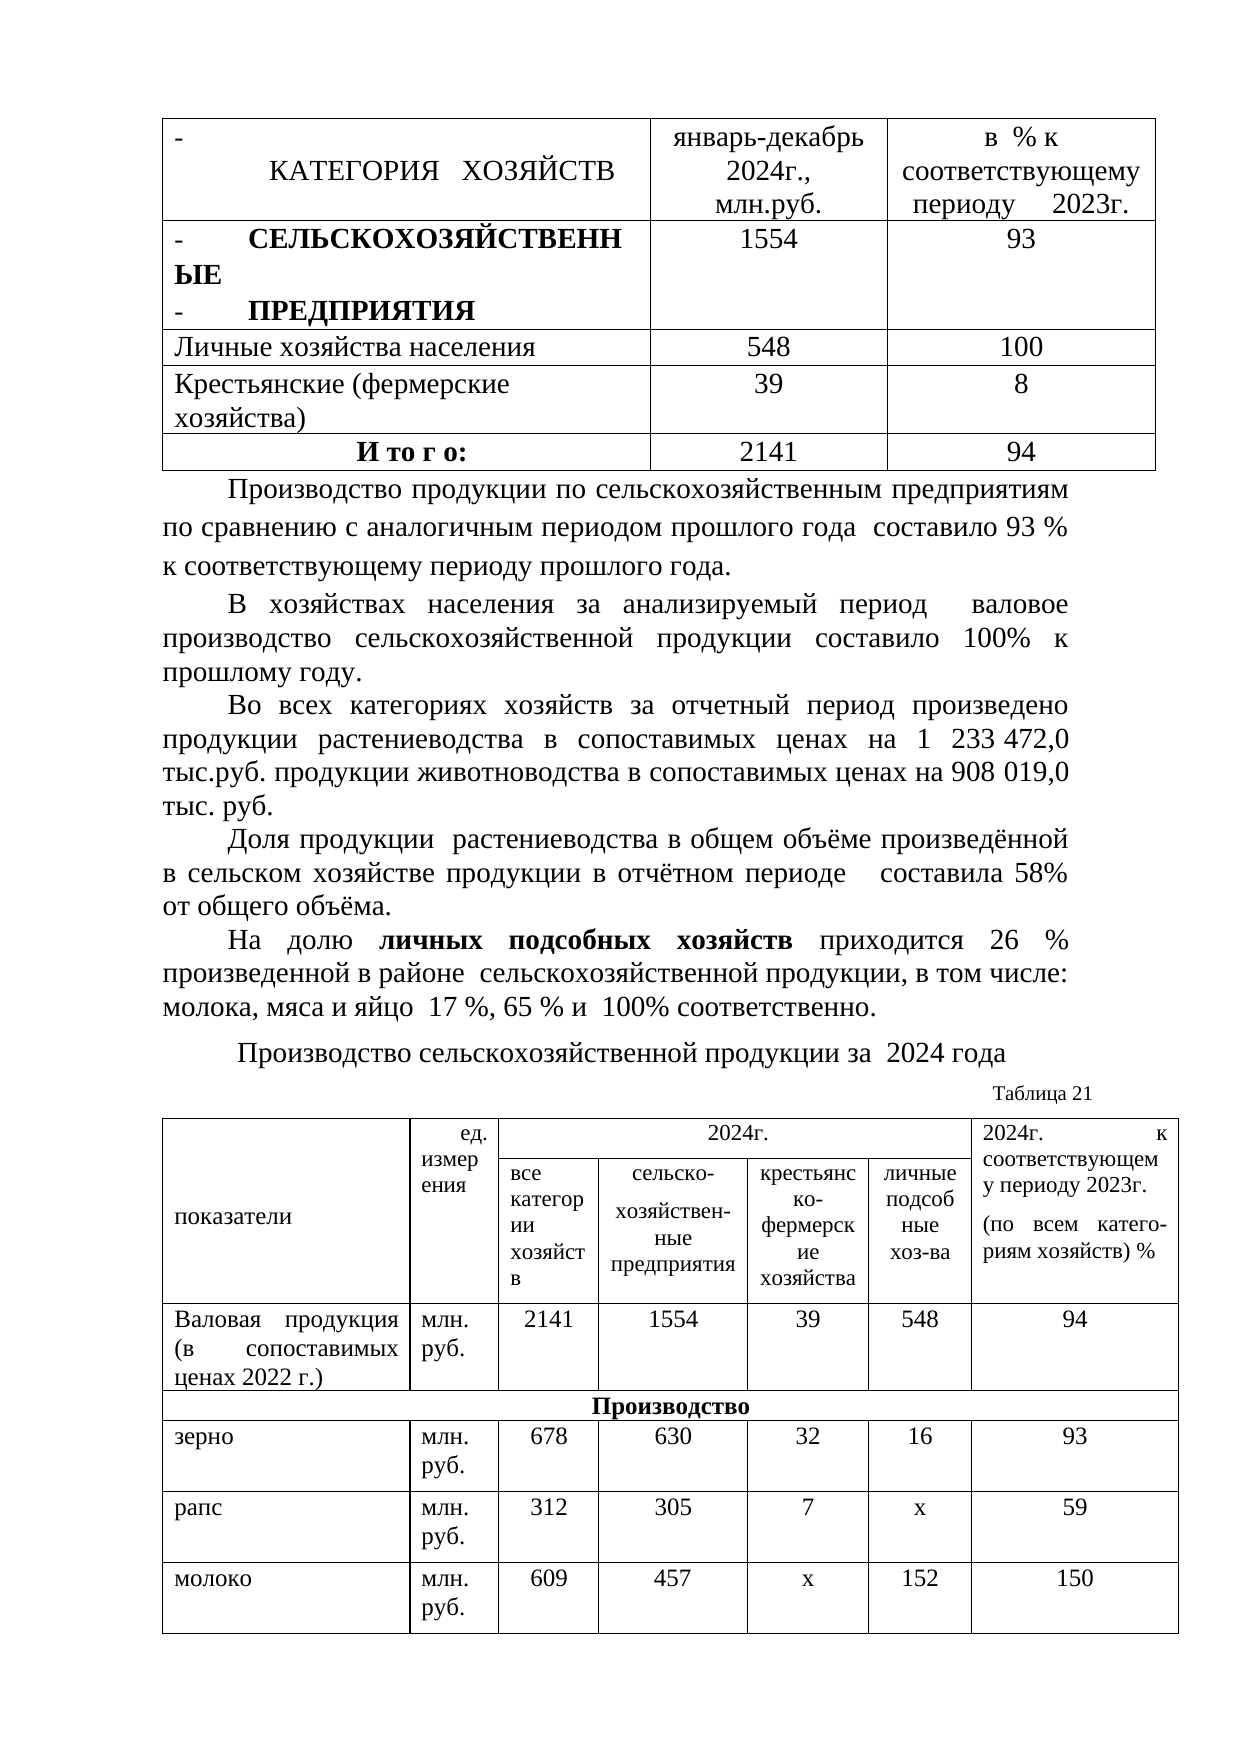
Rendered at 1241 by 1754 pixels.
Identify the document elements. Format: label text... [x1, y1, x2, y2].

text Во всех категориях хозяйств за отчетный период произведено продукции растениеводства в сопоставимых ценах на 1 233 472,0 тыс.руб. продукции животноводства в сопоставимых ценах на 908 019,0 тыс. руб. [162, 687, 1069, 821]
table_cell 7 [748, 1492, 868, 1562]
table_cell Сельскохозяйственные предприятия [163, 221, 650, 328]
table_cell 548 [651, 330, 887, 365]
table_cell 32 [748, 1421, 868, 1491]
table_cell 8 [888, 366, 1155, 433]
text В хозяйствах населения за анализируемый период валовое производство сельскохозяйственной продукции составило 100% к прошлому году. [162, 587, 1069, 687]
table_header в % к соответствующему периоду 2023г. [888, 119, 1155, 220]
table_cell 1554 [651, 221, 887, 328]
table_header ед. измерения [411, 1119, 498, 1303]
text Производство сельскохозяйственной продукции за 2024 года [229, 1035, 1093, 1069]
table_cell 678 [499, 1421, 598, 1491]
table_cell Производство [163, 1391, 1178, 1420]
table_cell млн. руб. [411, 1492, 498, 1562]
table_header показатели [163, 1119, 409, 1303]
table_cell 93 [972, 1421, 1178, 1491]
table_cell молоко [163, 1563, 409, 1633]
table_cell 94 [888, 434, 1155, 470]
table_header 2024г. [499, 1119, 971, 1158]
table_cell х [869, 1492, 971, 1562]
table_cell 16 [869, 1421, 971, 1491]
text На долю личных подсобных хозяйств приходится 26 % произведенной в районе сельскохозяйственной продукции, в том числе: молока, мяса и яйцо 17 %, 65 % и 100% соответственно. [162, 922, 1069, 1023]
table_cell 39 [651, 366, 887, 433]
table_cell 59 [972, 1492, 1178, 1562]
table_cell 2141 [651, 434, 887, 470]
table_cell 150 [972, 1563, 1178, 1633]
text Производство продукции по сельскохозяйственным предприятиям по сравнению с аналогичным периодом прошлого года составило 93 % к соответствующему периоду прошлого года. [162, 471, 1069, 582]
table_cell 152 [869, 1563, 971, 1633]
table_cell млн. руб. [411, 1304, 498, 1390]
table_header Категория хозяйств [163, 119, 650, 220]
table_cell 100 [888, 330, 1155, 365]
table_cell Крестьянские (фермерские хозяйства) [163, 366, 650, 433]
table_cell И то г о: [163, 434, 650, 470]
table_cell крестьянско-фермерские хозяйства [748, 1159, 868, 1303]
table_cell 457 [599, 1563, 747, 1633]
table_cell 630 [599, 1421, 747, 1491]
table_cell 94 [972, 1304, 1178, 1390]
table_header январь-декабрь 2024г., млн.руб. [651, 119, 887, 220]
table_cell 39 [748, 1304, 868, 1390]
table_cell все категории хозяйств [499, 1159, 598, 1303]
table_header 2024г. к соответствующему периоду 2023г. (по всем катего-риям хозяйств) % [972, 1119, 1178, 1303]
table_cell Личные хозяйства населения [163, 330, 650, 365]
table_cell 305 [599, 1492, 747, 1562]
table_cell 609 [499, 1563, 598, 1633]
table_cell млн. руб. [411, 1563, 498, 1633]
text Таблица 21 [229, 1081, 1093, 1105]
text Доля продукции растениеводства в общем объёме произведённой в сельском хозяйстве продукции в отчётном периоде составила 58% от общего объёма. [162, 821, 1069, 922]
table_cell рапс [163, 1492, 409, 1562]
table_cell Валовая продукция (в сопоставимых ценах 2022 г.) [163, 1304, 409, 1390]
table_cell 93 [888, 221, 1155, 328]
table_cell зерно [163, 1421, 409, 1491]
table_cell 548 [869, 1304, 971, 1390]
table_cell 312 [499, 1492, 598, 1562]
table_cell сельско- хозяйствен-ные предприятия [599, 1159, 747, 1303]
table_cell 1554 [599, 1304, 747, 1390]
table_cell х [748, 1563, 868, 1633]
table_cell личные подсобные хоз-ва [869, 1159, 971, 1303]
table_cell млн. руб. [411, 1421, 498, 1491]
table_cell 2141 [499, 1304, 598, 1390]
